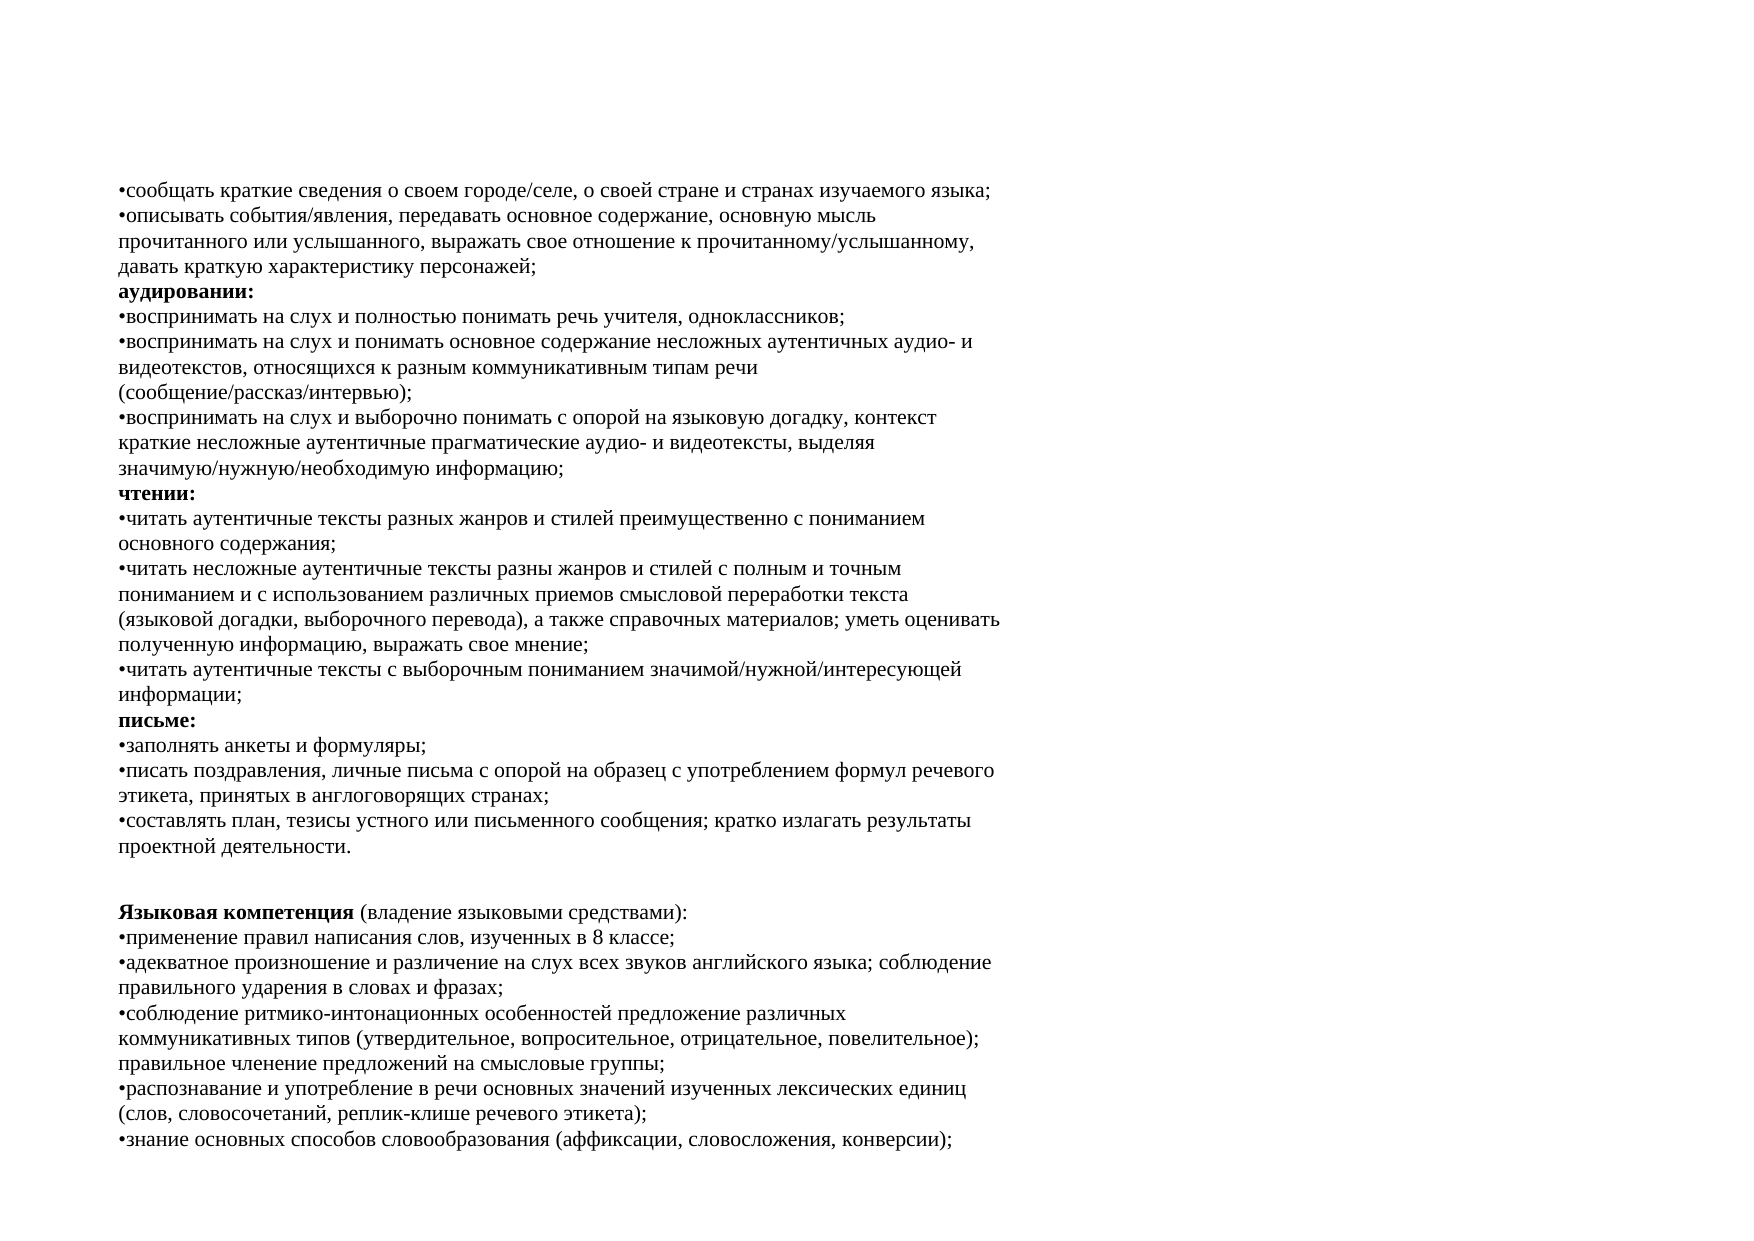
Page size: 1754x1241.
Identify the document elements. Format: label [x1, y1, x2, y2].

text [118, 873, 1636, 1151]
text [118, 177, 1636, 858]
